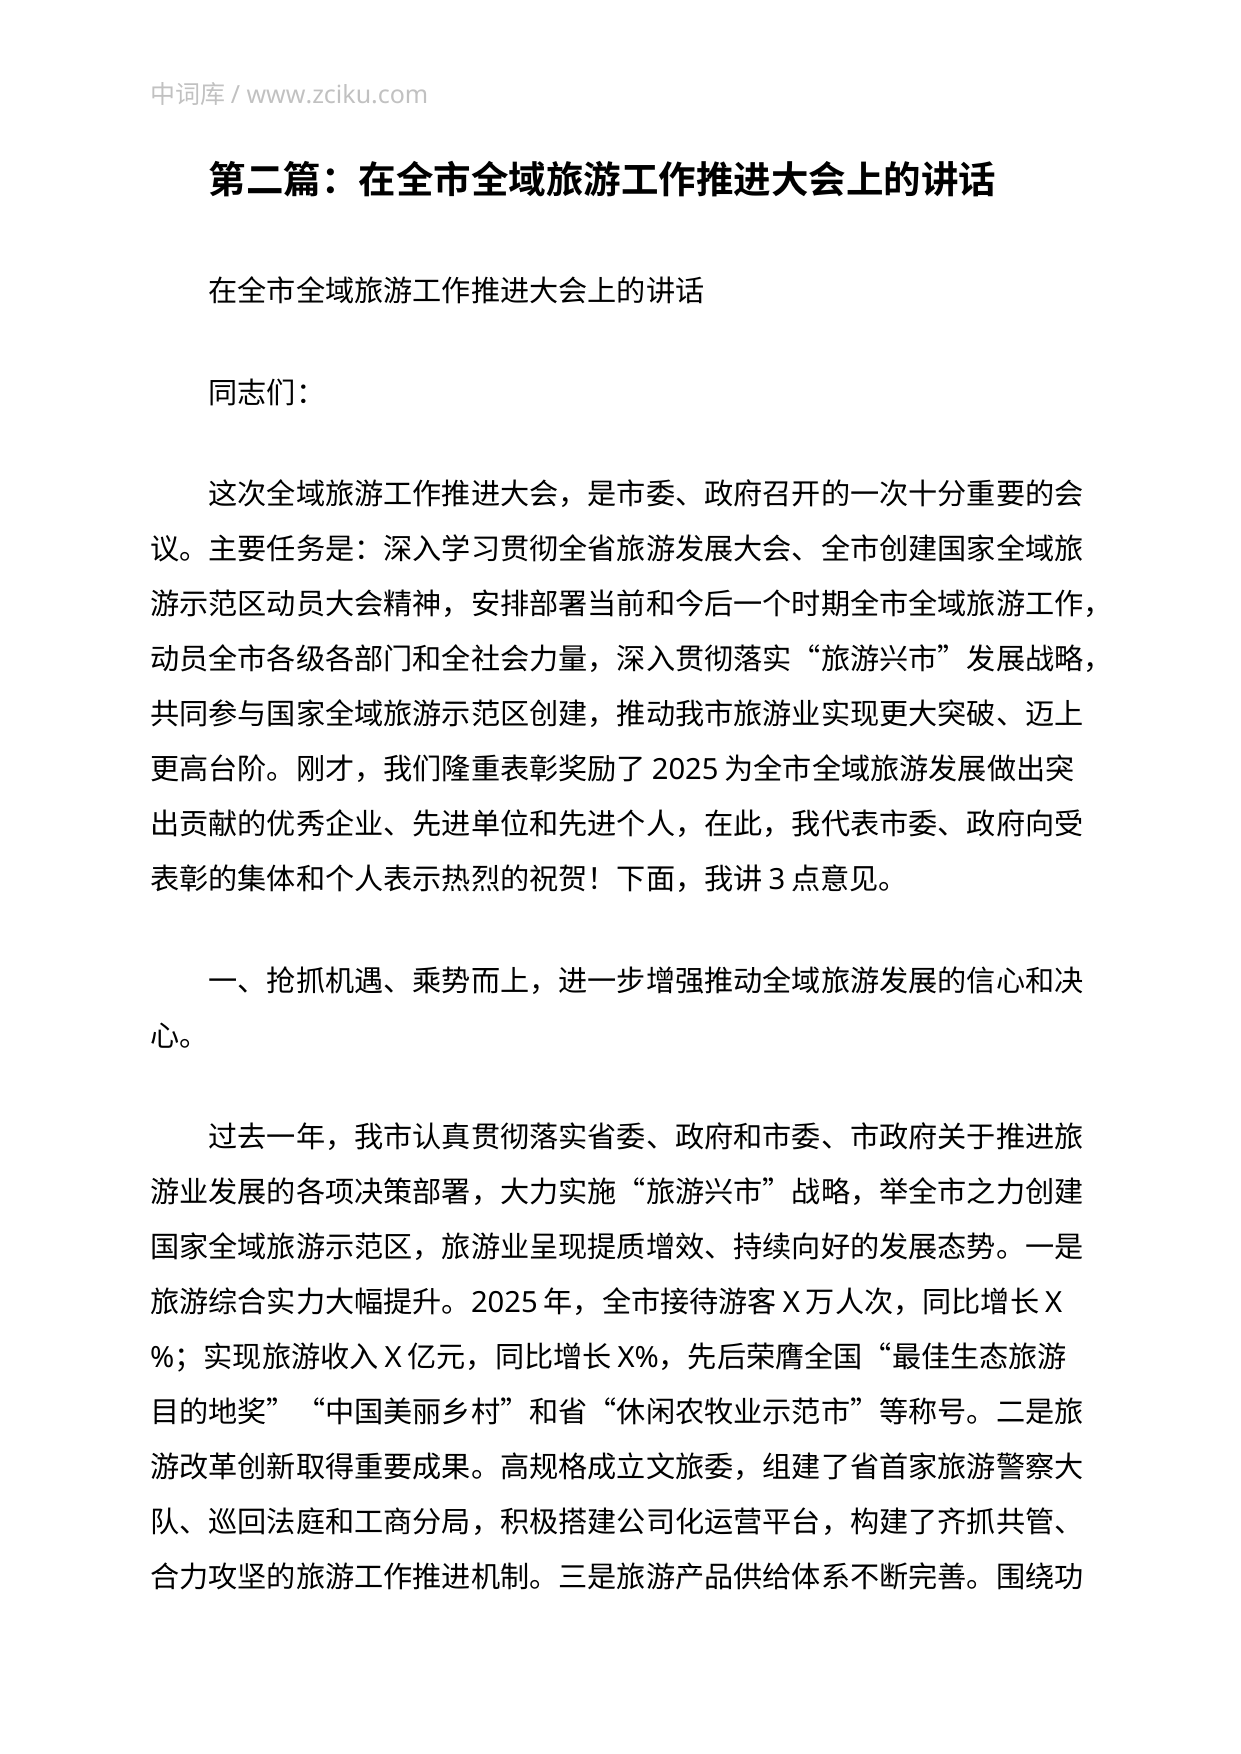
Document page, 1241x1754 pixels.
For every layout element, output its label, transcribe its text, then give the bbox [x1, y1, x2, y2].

text 一、抢抓机遇、乘势而上，进一步增强推动全域旅游发展的信心和决心。 [150, 957, 1090, 1054]
text 第二篇：在全市全域旅游工作推进大会上的讲话 [150, 150, 1090, 204]
text 同志们： [150, 369, 1090, 411]
text 这次全域旅游工作推进大会，是市委、政府召开的一次十分重要的会议。主要任务是：深入学习贯彻全省旅游发展大会、全市创建国家全域旅游示范区动员大会精神，安排部署当前和今后一个时期全市全域旅游工作，动员全市各级各部门和全社会力量，深入贯彻落实“旅游兴市”发展战略，共同参与国家全域旅游示范区创建，推动我市旅游业实现更大突破、迈上更高台阶。刚才，我们隆重表彰奖励了2025为全市全域旅游发展做出突出贡献的优秀企业、先进单位和先进个人，在此，我代表市委、政府向受表彰的集体和个人表示热烈的祝贺！下面，我讲3点意见。 [150, 471, 1090, 898]
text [150, 1114, 1090, 1596]
text 在全市全域旅游工作推进大会上的讲话 [150, 267, 1090, 310]
